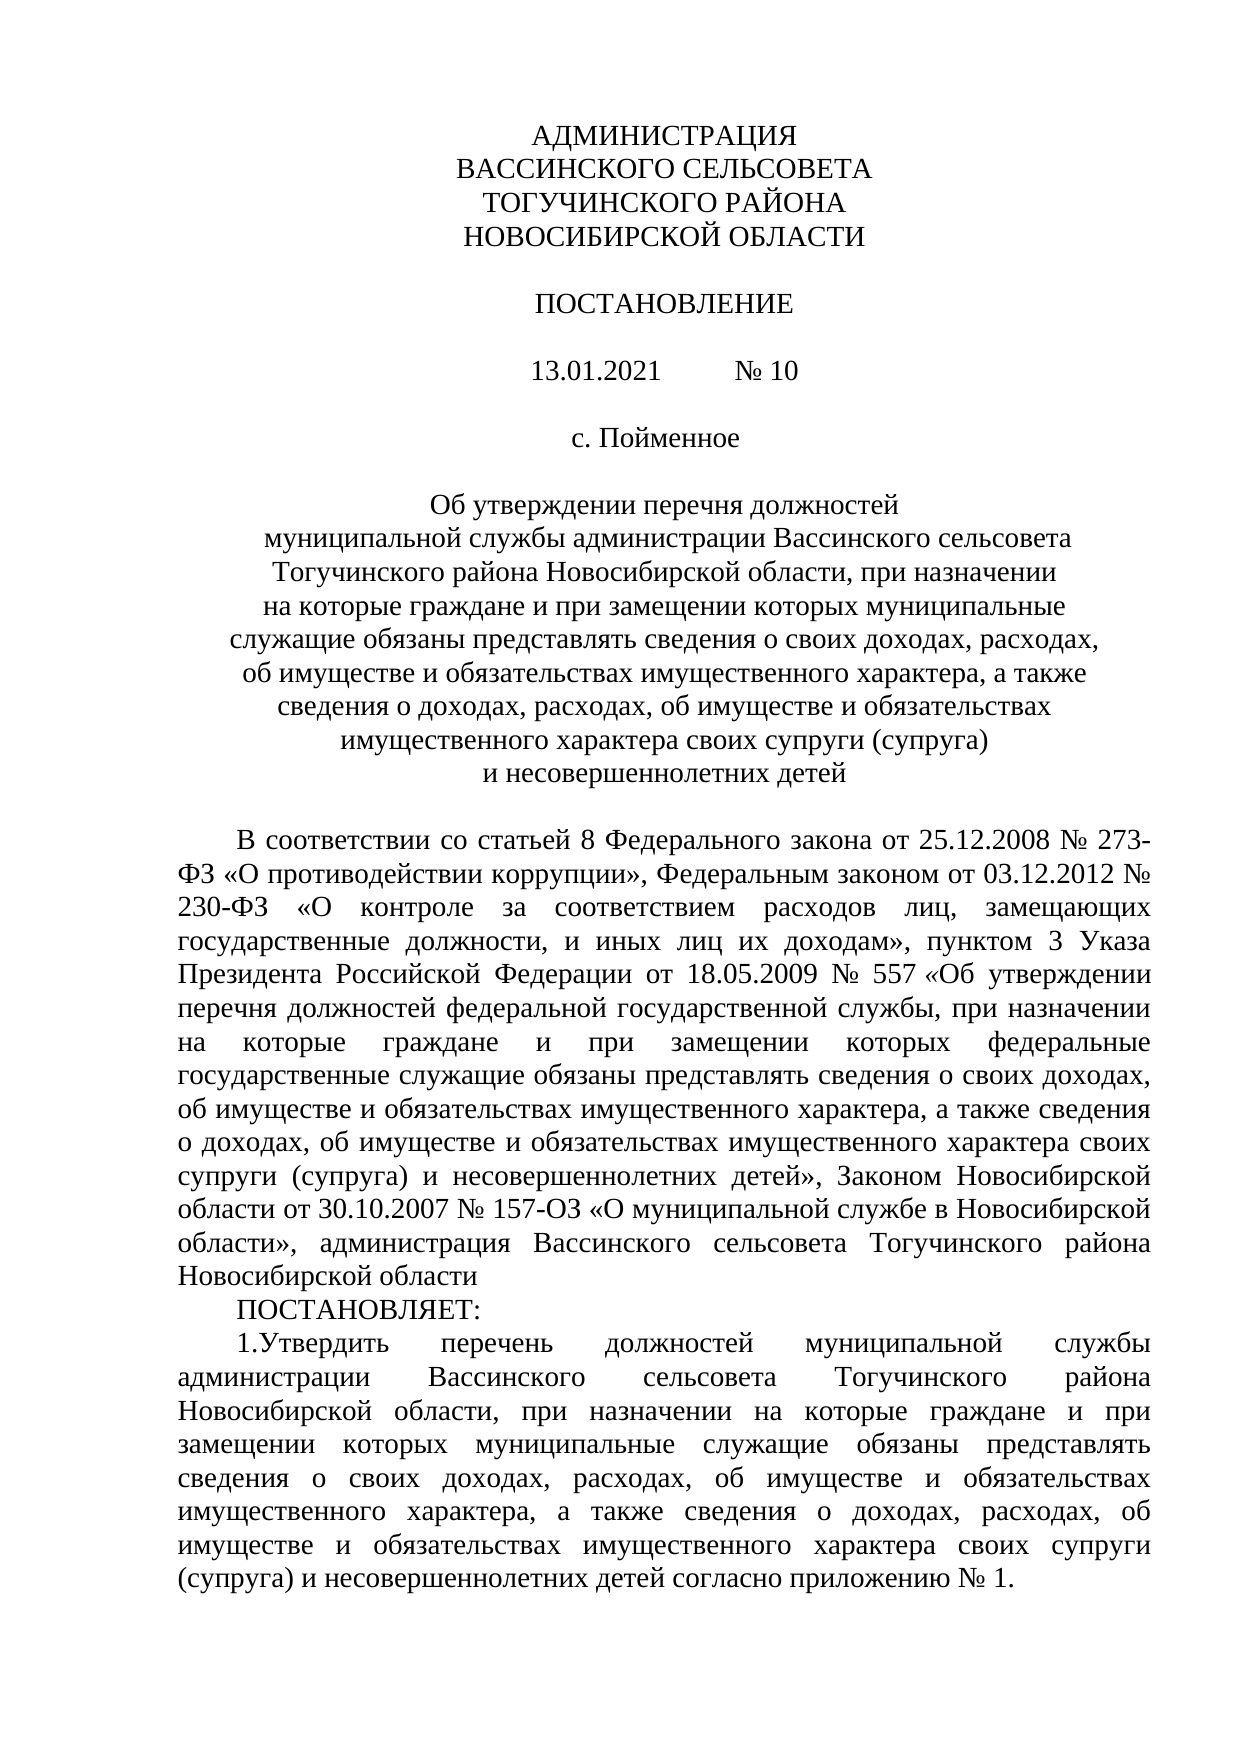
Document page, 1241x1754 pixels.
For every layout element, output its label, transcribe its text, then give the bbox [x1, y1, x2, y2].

text на которые граждане и при замещении которых муниципальные [177, 588, 1152, 621]
text служащие обязаны представлять сведения о своих доходах, расходах, [177, 621, 1152, 655]
text с. Пойменное [177, 420, 1134, 453]
text муниципальной службы администрации Вассинского сельсовета [177, 521, 1152, 554]
text АдминистрациЯ [177, 118, 1152, 152]
text НОВОСИБИРСКОЙ ОБЛАСТИ [177, 219, 1152, 252]
text сведения о доходах, расходах, об имуществе и обязательствах [177, 688, 1152, 722]
text 1.Утвердить перечень должностей муниципальной службы администрации Вассинского сельсовета Тогучинского района Новосибирской области, при назначении на которые граждане и при замещении которых муниципальные служащие обязаны представлять сведения о своих доходах, расходах, об имуществе и обязательствах имущественного характера, а также сведения о доходах, расходах, об имуществе и обязательствах имущественного характера своих супруги (супруга) и несовершеннолетних детей согласно приложению № 1. [177, 1326, 1152, 1594]
text ПОСТАНОВЛЕНИЕ [177, 286, 1152, 319]
text имущественного характера своих супруги (супруга) [177, 722, 1152, 755]
text ТОГУЧИНСКОГО района [177, 185, 1152, 219]
text и несовершеннолетних детей [177, 755, 1152, 789]
text ПОСТАНОВЛЯЕТ: [177, 1292, 1152, 1326]
text В соответствии со статьей 8 Федерального закона от 25.12.2008 № 273-ФЗ «О противодействии коррупции», Федеральным законом от 03.12.2012 № 230-ФЗ «О контроле за соответствием расходов лиц, замещающих государственные должности, и иных лиц их доходам», пунктом 3 Указа Президента Российской Федерации от 18.05.2009 № 557 «Об утверждении перечня должностей федеральной государственной службы, при назначении на которые граждане и при замещении которых федеральные государственные служащие обязаны представлять сведения о своих доходах, об имуществе и обязательствах имущественного характера, а также сведения о доходах, об имуществе и обязательствах имущественного характера своих супруги (супруга) и несовершеннолетних детей», Законом Новосибирской области от 30.10.2007 № 157-ОЗ «О муниципальной службе в Новосибирской области», администрация Вассинского сельсовета Тогучинского района Новосибирской области [177, 822, 1152, 1292]
text Тогучинского района Новосибирской области, при назначении [177, 554, 1152, 588]
text Об утверждении перечня должностей [177, 487, 1152, 521]
text 13.01.2021 № 10 [177, 353, 1152, 386]
text ВАССИНСКОГО сельсовета [177, 152, 1152, 185]
text об имуществе и обязательствах имущественного характера, а также [177, 655, 1152, 688]
